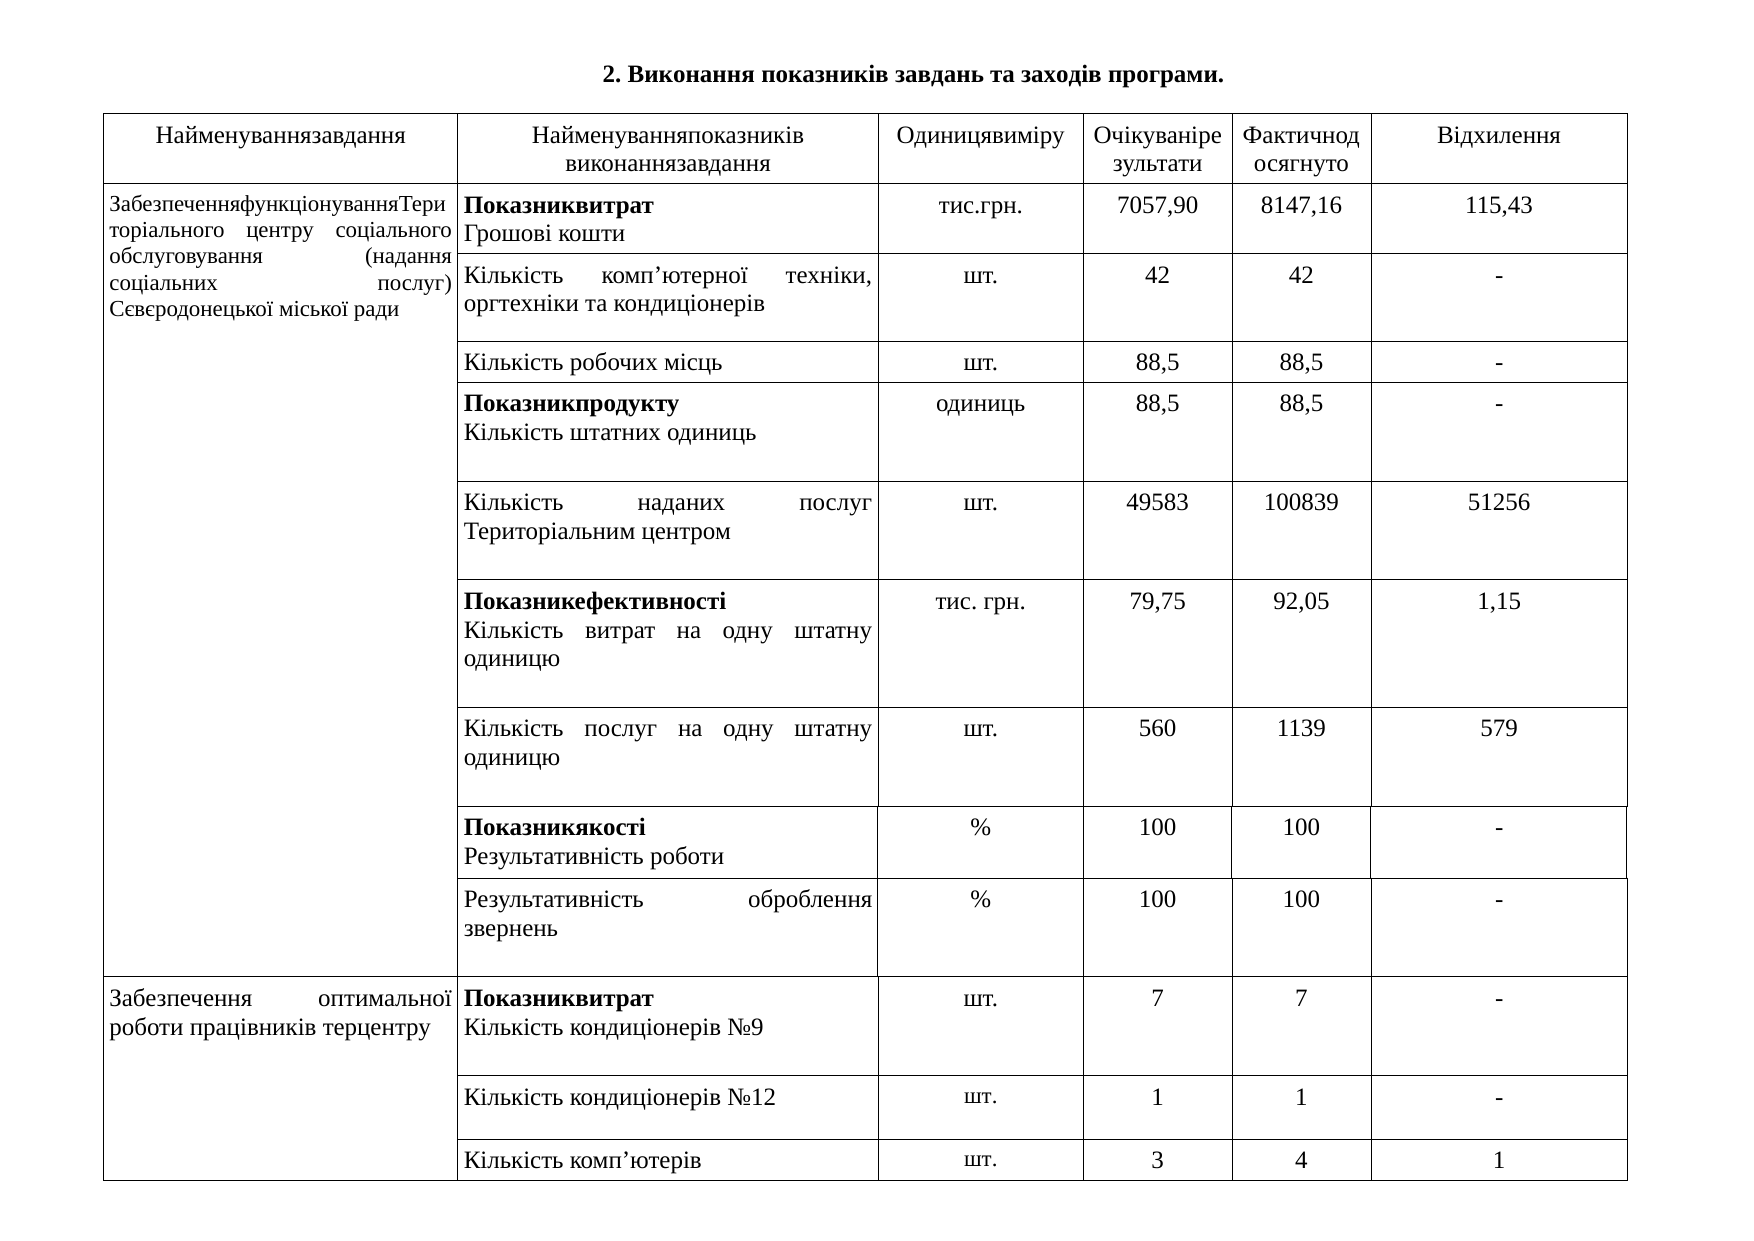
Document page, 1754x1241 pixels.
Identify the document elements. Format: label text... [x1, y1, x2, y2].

table_cell - [1372, 383, 1627, 481]
table_cell 42 [1084, 254, 1232, 341]
table_cell 88,5 [1233, 383, 1371, 481]
table_cell 8147,16 [1233, 184, 1371, 253]
table_cell 100 [1084, 807, 1231, 877]
table_cell 7057,90 [1084, 184, 1232, 253]
table_header Фактичнодосягнуто [1233, 114, 1371, 183]
table_cell - [1372, 1076, 1627, 1138]
table_cell 100 [1233, 879, 1371, 976]
table_cell 100 [1232, 807, 1370, 877]
table_cell 4 [1233, 1140, 1371, 1180]
table_cell Кількість робочих місць [458, 342, 878, 382]
table_cell Показникякості Результативність роботи [458, 807, 877, 877]
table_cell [458, 1140, 878, 1180]
table_cell 560 [1084, 708, 1232, 806]
table_cell Кількість послуг на одну штатну одиницю [458, 708, 878, 806]
table_cell % [878, 879, 1083, 976]
table_cell Результативність оброблення звернень [458, 879, 877, 976]
table_cell 7 [1233, 977, 1371, 1075]
table_cell - [1372, 977, 1627, 1075]
table_cell шт. [879, 1140, 1083, 1180]
table_header Найменуванняпоказників виконаннязавдання [458, 114, 878, 183]
table_header Одиницявиміру [879, 114, 1083, 183]
table_cell Показникефективності Кількість витрат на одну штатну одиницю [458, 580, 878, 707]
table_cell 1 [1233, 1076, 1371, 1138]
table_cell тис.грн. [879, 184, 1083, 253]
table_cell 42 [1233, 254, 1371, 341]
table_cell 51256 [1372, 482, 1627, 579]
table_cell шт. [879, 1076, 1083, 1138]
table_cell % [878, 807, 1083, 877]
table_cell 579 [1372, 708, 1627, 806]
table_cell Кількість наданих послуг Територіальним центром [458, 482, 878, 579]
table_cell 49583 [1084, 482, 1232, 579]
table_cell шт. [879, 482, 1083, 579]
table_cell Показниквитрат Грошові кошти [458, 184, 878, 253]
table_cell Забезпечення оптимальної роботи працівників терцентру [104, 977, 457, 1180]
table_header Найменуваннязавдання [104, 114, 457, 183]
table_cell 79,75 [1084, 580, 1232, 707]
table_header Відхилення [1372, 114, 1627, 183]
table_cell тис. грн. [879, 580, 1083, 707]
table_cell шт. [879, 708, 1083, 806]
table_cell ЗабезпеченняфункціонуванняТериторіального центру соціального обслуговування (надання соціальних послуг) Сєвєродонецької міської ради [104, 184, 457, 976]
table_cell - [1372, 879, 1627, 976]
table_cell - [1371, 807, 1626, 877]
table_cell 7 [1084, 977, 1232, 1075]
table_cell Показникпродукту Кількість штатних одиниць [458, 383, 878, 481]
table_cell 88,5 [1084, 342, 1232, 382]
table_cell шт. [879, 342, 1083, 382]
text 2. Виконання показників завдань та заходів програми. [103, 59, 1723, 88]
table_cell 100839 [1233, 482, 1371, 579]
table_cell 115,43 [1372, 184, 1627, 253]
table_cell одиниць [879, 383, 1083, 481]
table_cell 88,5 [1084, 383, 1232, 481]
table_cell 1139 [1233, 708, 1371, 806]
table_cell 1 [1084, 1076, 1232, 1138]
table_cell 92,05 [1233, 580, 1371, 707]
table_cell 1,15 [1372, 580, 1627, 707]
table_cell шт. [879, 977, 1083, 1075]
table_cell 1 [1372, 1140, 1627, 1180]
table_cell 100 [1084, 879, 1232, 976]
table_cell - [1372, 342, 1627, 382]
table_cell Кількість комп’ютерної техніки, оргтехніки та кондиціонерів [458, 254, 878, 341]
table_cell Кількість кондиціонерів №12 [458, 1076, 878, 1138]
table_cell 3 [1084, 1140, 1232, 1180]
table_cell Показниквитрат Кількість кондиціонерів №9 [458, 977, 878, 1075]
table_cell шт. [879, 254, 1083, 341]
table_cell - [1372, 254, 1627, 341]
table_cell 88,5 [1233, 342, 1371, 382]
table_header Очікуванірезультати [1084, 114, 1232, 183]
